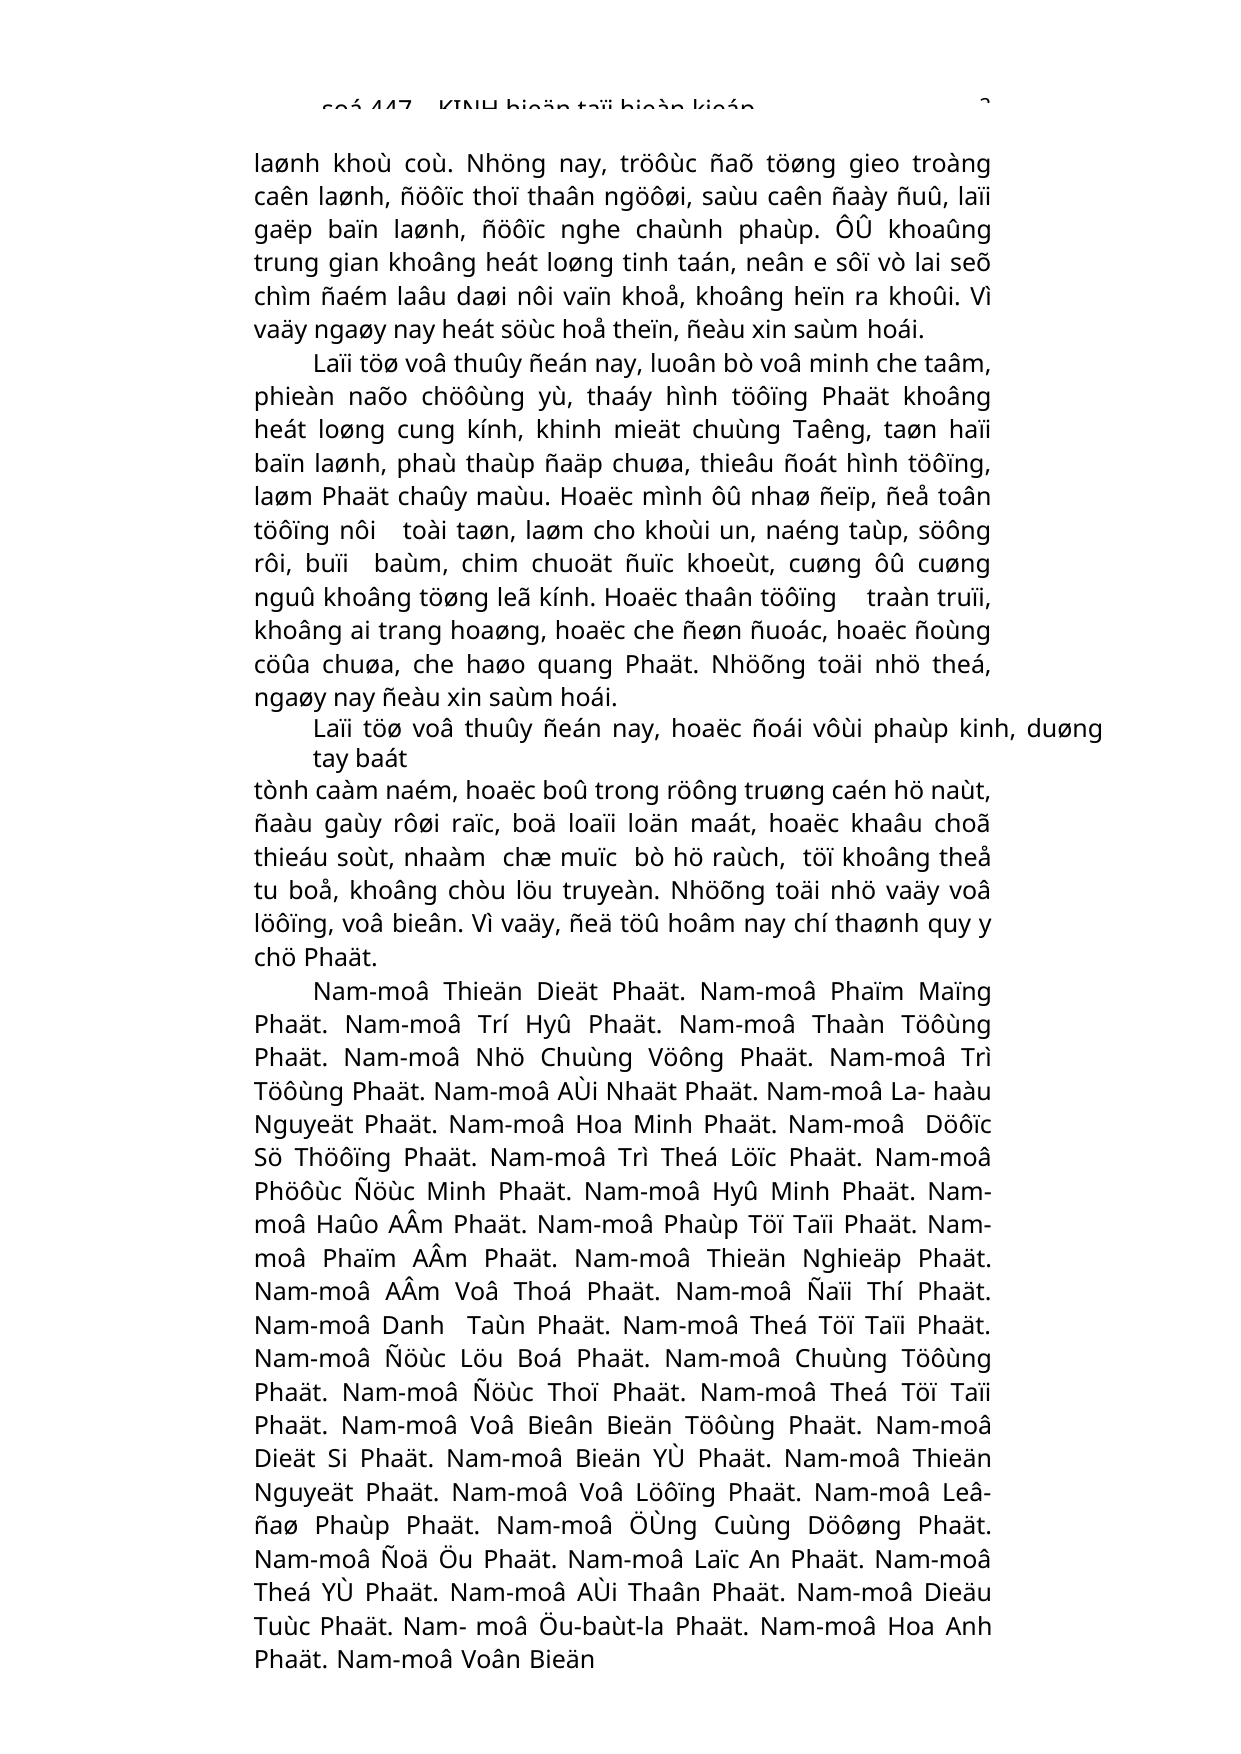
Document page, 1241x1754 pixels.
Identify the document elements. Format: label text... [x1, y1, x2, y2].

text Laïi töø voâ thuûy ñeán nay, luoân bò voâ minh che taâm, phieàn naõo chöôùng yù, thaáy hình töôïng Phaät khoâng heát loøng cung kính, khinh mieät chuùng Taêng, taøn haïi baïn laønh, phaù thaùp ñaäp chuøa, thieâu ñoát hình töôïng, laøm Phaät chaûy maùu. Hoaëc mình ôû nhaø ñeïp, ñeå toân töôïng nôi toài taøn, laøm cho khoùi un, naéng taùp, söông rôi, buïi baùm, chim chuoät ñuïc khoeùt, cuøng ôû cuøng nguû khoâng töøng leã kính. Hoaëc thaân töôïng traàn truïi, khoâng ai trang hoaøng, hoaëc che ñeøn ñuoác, hoaëc ñoùng cöûa chuøa, che haøo quang Phaät. Nhöõng toäi nhö theá, ngaøy nay ñeàu xin saùm hoái. [254, 346, 992, 714]
text tònh caàm naém, hoaëc boû trong röông truøng caén hö naùt, ñaàu gaùy rôøi raïc, boä loaïi loän maát, hoaëc khaâu choã thieáu soùt, nhaàm chæ muïc bò hö raùch, töï khoâng theå tu boå, khoâng chòu löu truyeàn. Nhöõng toäi nhö vaäy voâ löôïng, voâ bieân. Vì vaäy, ñeä töû hoâm nay chí thaønh quy y chö Phaät. [254, 773, 992, 974]
text laønh khoù coù. Nhöng nay, tröôùc ñaõ töøng gieo troàng caên laønh, ñöôïc thoï thaân ngöôøi, saùu caên ñaày ñuû, laïi gaëp baïn laønh, ñöôïc nghe chaùnh phaùp. ÔÛ khoaûng trung gian khoâng heát loøng tinh taán, neân e sôï vò lai seõ chìm ñaém laâu daøi nôi vaïn khoå, khoâng heïn ra khoûi. Vì vaäy ngaøy nay heát söùc hoå theïn, ñeàu xin saùm hoái. [254, 146, 992, 346]
text Laïi töø voâ thuûy ñeán nay, hoaëc ñoái vôùi phaùp kinh, duøng tay baát [313, 714, 1105, 773]
text Nam-moâ Thieän Dieät Phaät. Nam-moâ Phaïm Maïng Phaät. Nam-moâ Trí Hyû Phaät. Nam-moâ Thaàn Töôùng Phaät. Nam-moâ Nhö Chuùng Vöông Phaät. Nam-moâ Trì Töôùng Phaät. Nam-moâ AÙi Nhaät Phaät. Nam-moâ La- haàu Nguyeät Phaät. Nam-moâ Hoa Minh Phaät. Nam-moâ Döôïc Sö Thöôïng Phaät. Nam-moâ Trì Theá Löïc Phaät. Nam-moâ Phöôùc Ñöùc Minh Phaät. Nam-moâ Hyû Minh Phaät. Nam-moâ Haûo AÂm Phaät. Nam-moâ Phaùp Töï Taïi Phaät. Nam-moâ Phaïm AÂm Phaät. Nam-moâ Thieän Nghieäp Phaät. Nam-moâ AÂm Voâ Thoá Phaät. Nam-moâ Ñaïi Thí Phaät. Nam-moâ Danh Taùn Phaät. Nam-moâ Theá Töï Taïi Phaät. Nam-moâ Ñöùc Löu Boá Phaät. Nam-moâ Chuùng Töôùng Phaät. Nam-moâ Ñöùc Thoï Phaät. Nam-moâ Theá Töï Taïi Phaät. Nam-moâ Voâ Bieân Bieän Töôùng Phaät. Nam-moâ Dieät Si Phaät. Nam-moâ Bieän YÙ Phaät. Nam-moâ Thieän Nguyeät Phaät. Nam-moâ Voâ Löôïng Phaät. Nam-moâ Leâ-ñaø Phaùp Phaät. Nam-moâ ÖÙng Cuùng Döôøng Phaät. Nam-moâ Ñoä Öu Phaät. Nam-moâ Laïc An Phaät. Nam-moâ Theá YÙ Phaät. Nam-moâ AÙi Thaân Phaät. Nam-moâ Dieäu Tuùc Phaät. Nam- moâ Öu-baùt-la Phaät. Nam-moâ Hoa Anh Phaät. Nam-moâ Voân Bieän [254, 974, 992, 1676]
